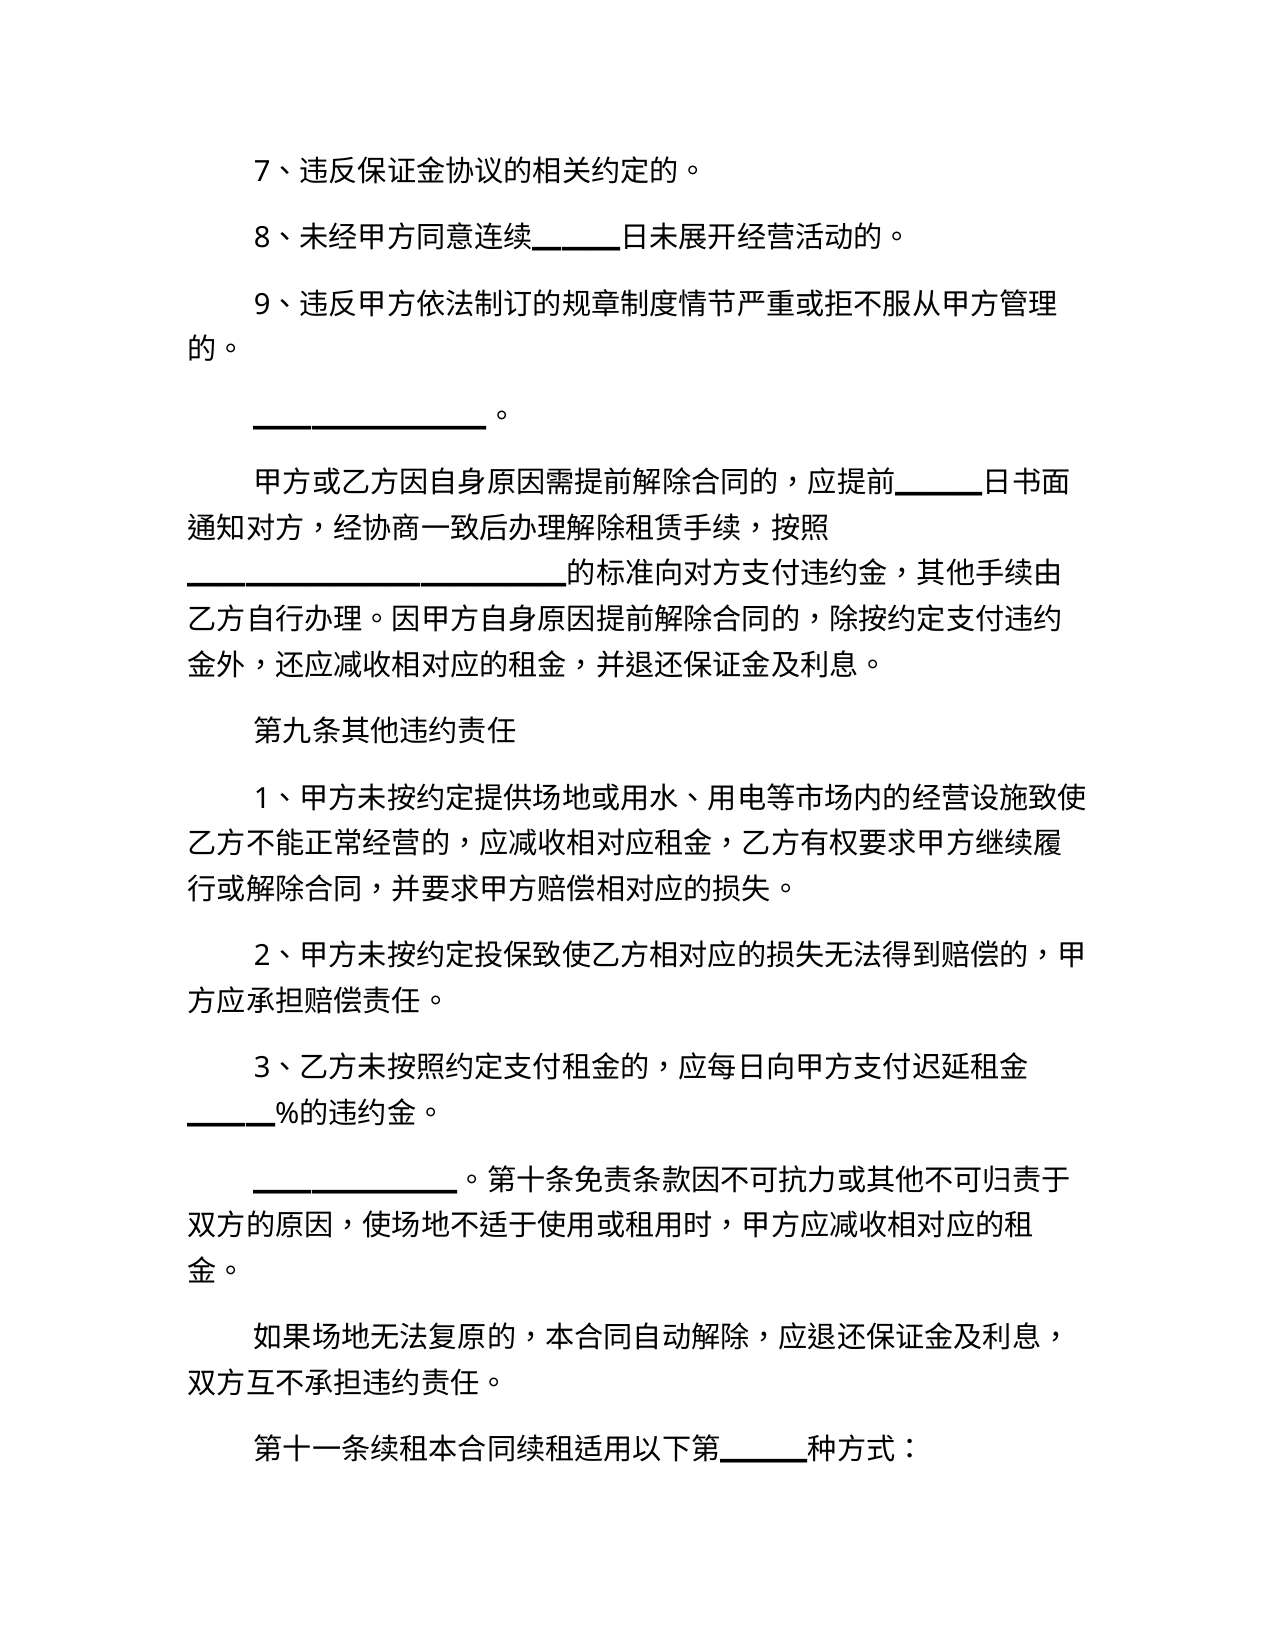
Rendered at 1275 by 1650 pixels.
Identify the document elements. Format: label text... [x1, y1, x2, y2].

text 1、甲方未按约定提供场地或用水、用电等市场内的经营设施致使乙方不能正常经营的，应减收相对应租金，乙方有权要求甲方继续履行或解除合同，并要求甲方赔偿相对应的损失。 [187, 777, 1087, 908]
text 8、未经甲方同意连续▁▁▁日未展开经营活动的。 [187, 216, 1087, 256]
text ▁▁▁▁▁▁▁。第十条免责条款因不可抗力或其他不可归责于双方的原因，使场地不适于使用或租用时，甲方应减收相对应的租金。 [187, 1159, 1087, 1290]
text 第十一条续租本合同续租适用以下第▁▁▁种方式： [187, 1428, 1087, 1468]
text 第九条其他违约责任 [187, 710, 1087, 750]
text 甲方或乙方因自身原因需提前解除合同的，应提前▁▁▁日书面通知对方，经协商一致后办理解除租赁手续，按照▁▁▁▁▁▁▁▁▁▁▁▁▁的标准向对方支付违约金，其他手续由乙方自行办理。因甲方自身原因提前解除合同的，除按约定支付违约金外，还应减收相对应的租金，并退还保证金及利息。 [187, 461, 1087, 684]
text 3、乙方未按照约定支付租金的，应每日向甲方支付迟延租金▁▁▁%的违约金。 [187, 1047, 1087, 1132]
text 如果场地无法复原的，本合同自动解除，应退还保证金及利息，双方互不承担违约责任。 [187, 1316, 1087, 1402]
text 7、违反保证金协议的相关约定的。 [187, 150, 1087, 190]
text 9、违反甲方依法制订的规章制度情节严重或拒不服从甲方管理的。 [187, 283, 1087, 368]
text ▁▁▁▁▁▁▁▁。 [187, 395, 1087, 435]
text 2、甲方未按约定投保致使乙方相对应的损失无法得到赔偿的，甲方应承担赔偿责任。 [187, 934, 1087, 1020]
